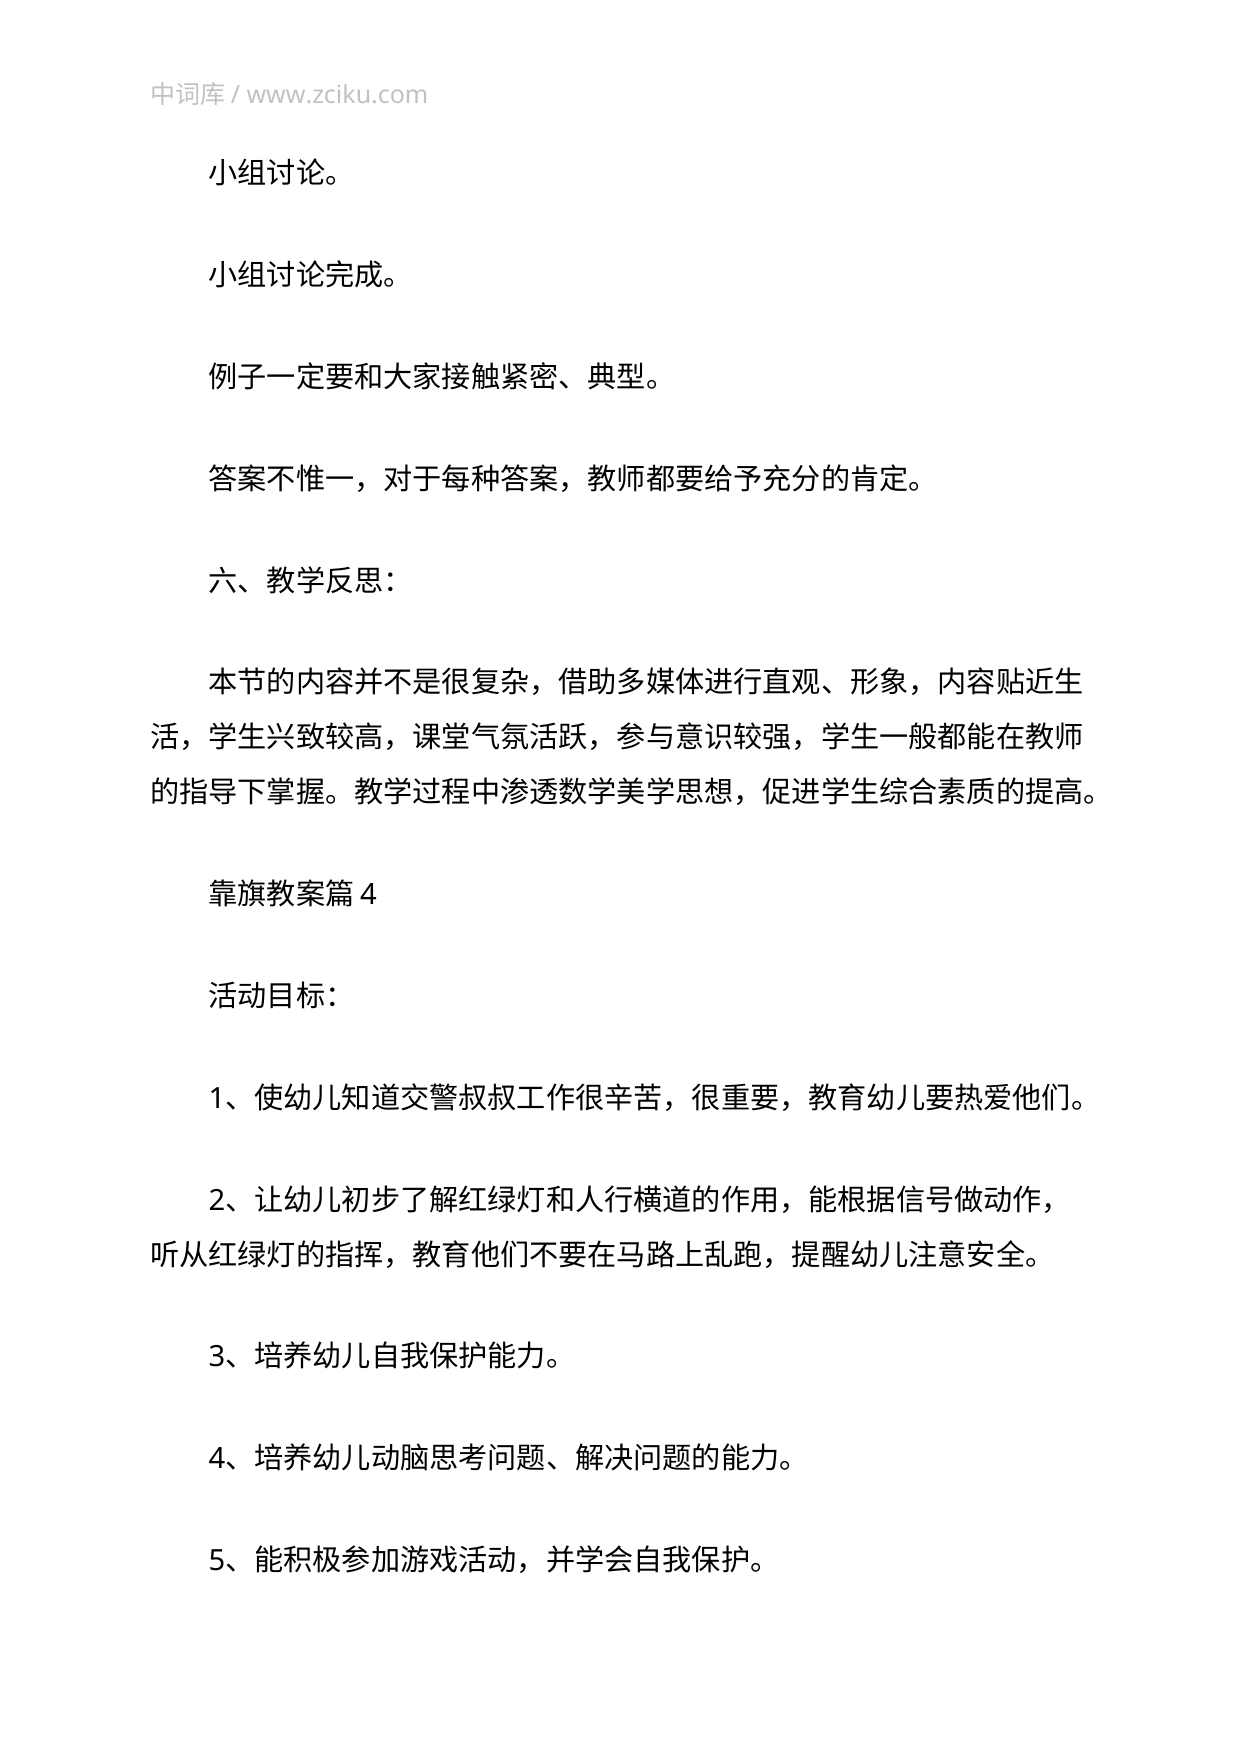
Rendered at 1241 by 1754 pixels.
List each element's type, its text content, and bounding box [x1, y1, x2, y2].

text 2、让幼儿初步了解红绿灯和人行横道的作用，能根据信号做动作，听从红绿灯的指挥，教育他们不要在马路上乱跑，提醒幼儿注意安全。 [150, 1176, 1090, 1273]
text 小组讨论完成。 [150, 252, 1090, 294]
text 靠旗教案篇4 [150, 870, 1090, 913]
text 例子一定要和大家接触紧密、典型。 [150, 353, 1090, 396]
text 4、培养幼儿动脑思考问题、解决问题的能力。 [150, 1435, 1090, 1477]
text 答案不惟一，对于每种答案，教师都要给予充分的肯定。 [150, 455, 1090, 498]
text 3、培养幼儿自我保护能力。 [150, 1333, 1090, 1375]
text 小组讨论。 [150, 150, 1090, 192]
text 本节的内容并不是很复杂，借助多媒体进行直观、形象，内容贴近生活，学生兴致较高，课堂气氛活跃，参与意识较强，学生一般都能在教师的指导下掌握。教学过程中渗透数学美学思想，促进学生综合素质的提高。 [150, 659, 1090, 811]
text 5、能积极参加游戏活动，并学会自我保护。 [150, 1537, 1090, 1579]
text 活动目标： [150, 972, 1090, 1015]
text 六、教学反思： [150, 557, 1090, 599]
text 1、使幼儿知道交警叔叔工作很辛苦，很重要，教育幼儿要热爱他们。 [150, 1074, 1090, 1117]
